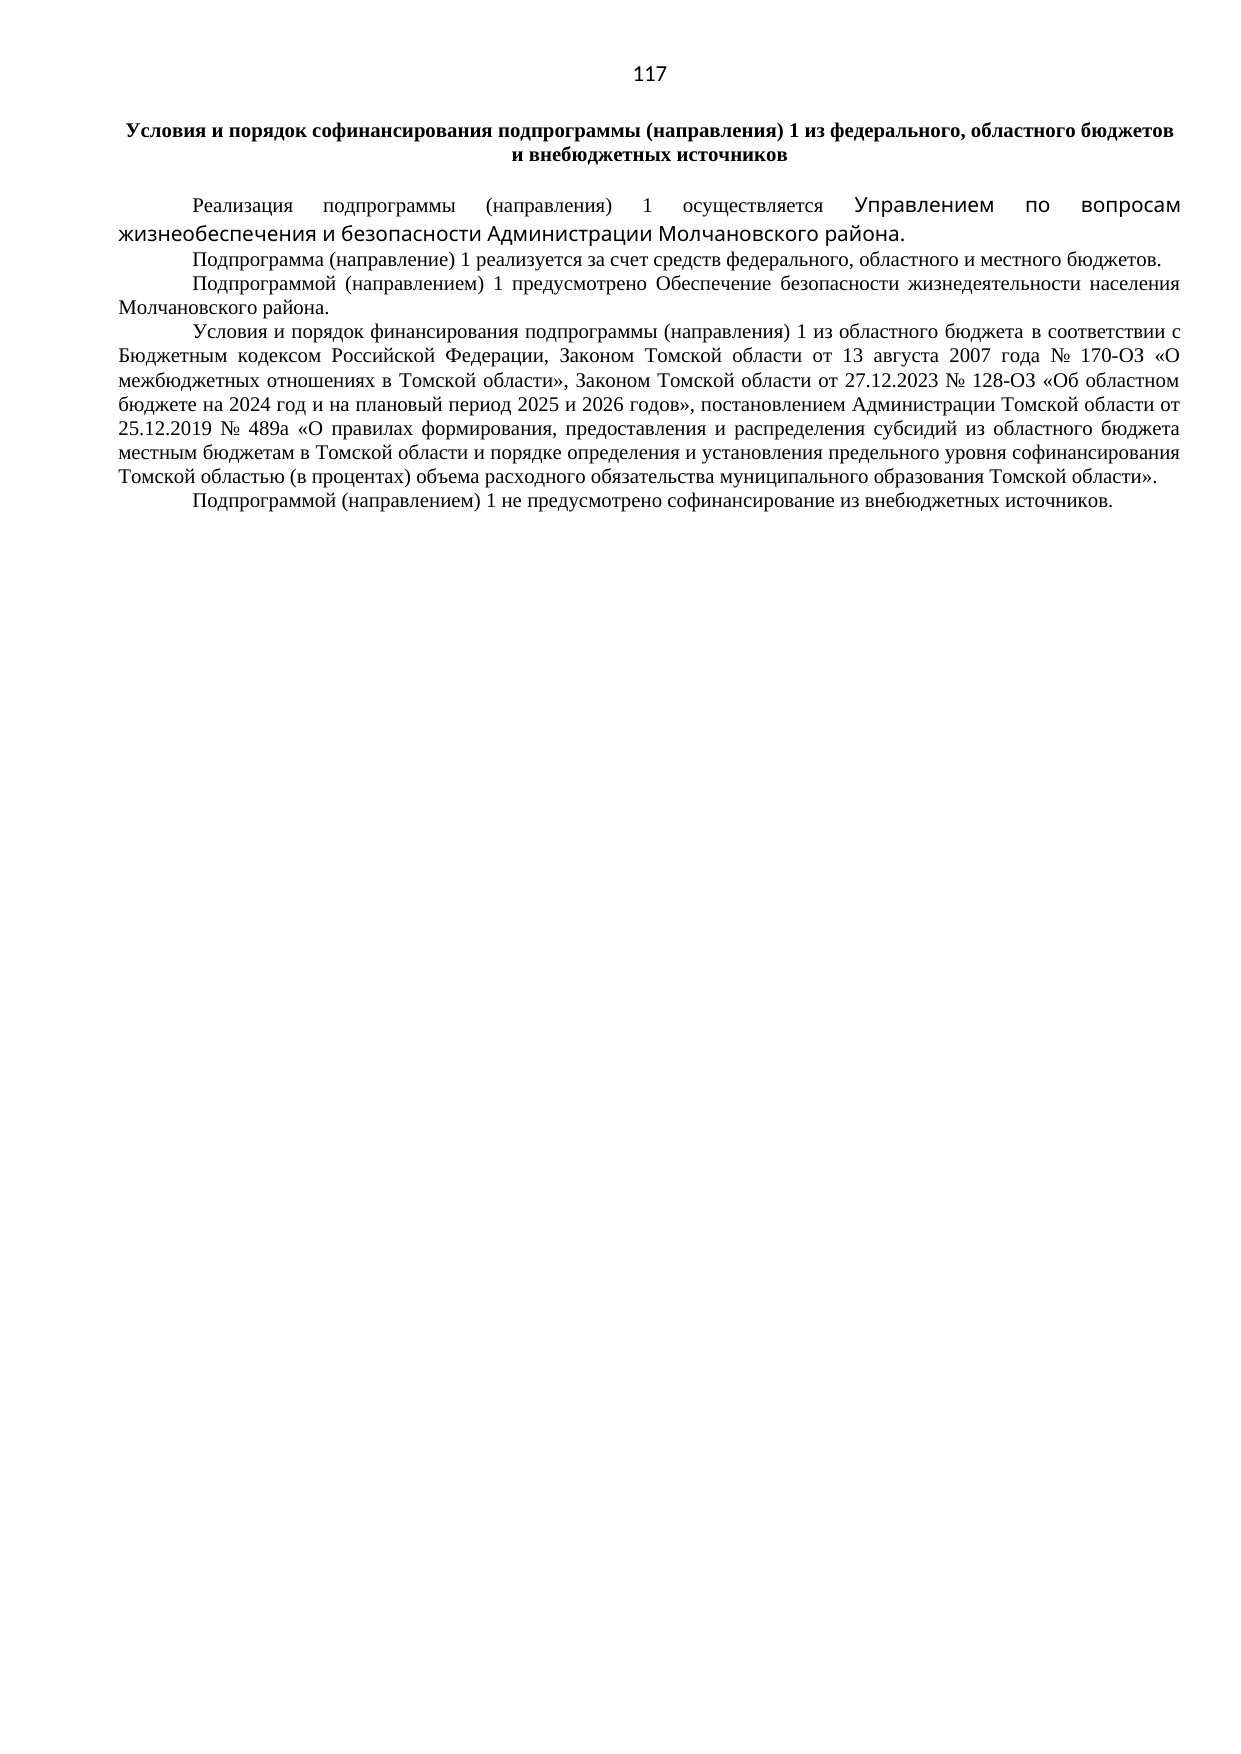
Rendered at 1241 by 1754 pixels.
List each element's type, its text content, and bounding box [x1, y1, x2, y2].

text Подпрограммой (направлением) 1 не предусмотрено софинансирование из внебюджетных источников. [118, 488, 1181, 512]
text Условия и порядок софинансирования подпрограммы (направления) 1 из федерального, областного бюджетов и внебюджетных источников [118, 118, 1181, 166]
text Реализация подпрограммы (направления) 1 осуществляется Управлением по вопросам жизнеобеспечения и безопасности Администрации Молчановского района. [118, 190, 1181, 247]
text Подпрограмма (направление) 1 реализуется за счет средств федерального, областного и местного бюджетов. [118, 247, 1181, 271]
text Подпрограммой (направлением) 1 предусмотрено Обеспечение безопасности жизнедеятельности населения Молчановского района. [118, 271, 1181, 319]
text Условия и порядок финансирования подпрограммы (направления) 1 из областного бюджета в соответствии с Бюджетным кодексом Российской Федерации, Законом Томской области от 13 августа 2007 года № 170-ОЗ «О межбюджетных отношениях в Томской области», Законом Томской области от 27.12.2023 № 128-ОЗ «Об областном бюджете на 2024 год и на плановый период 2025 и 2026 годов», постановлением Администрации Томской области от 25.12.2019 № 489а «О правилах формирования, предоставления и распределения субсидий из областного бюджета местным бюджетам в Томской области и порядке определения и установления предельного уровня софинансирования Томской областью (в процентах) объема расходного обязательства муниципального образования Томской области». [118, 319, 1181, 488]
